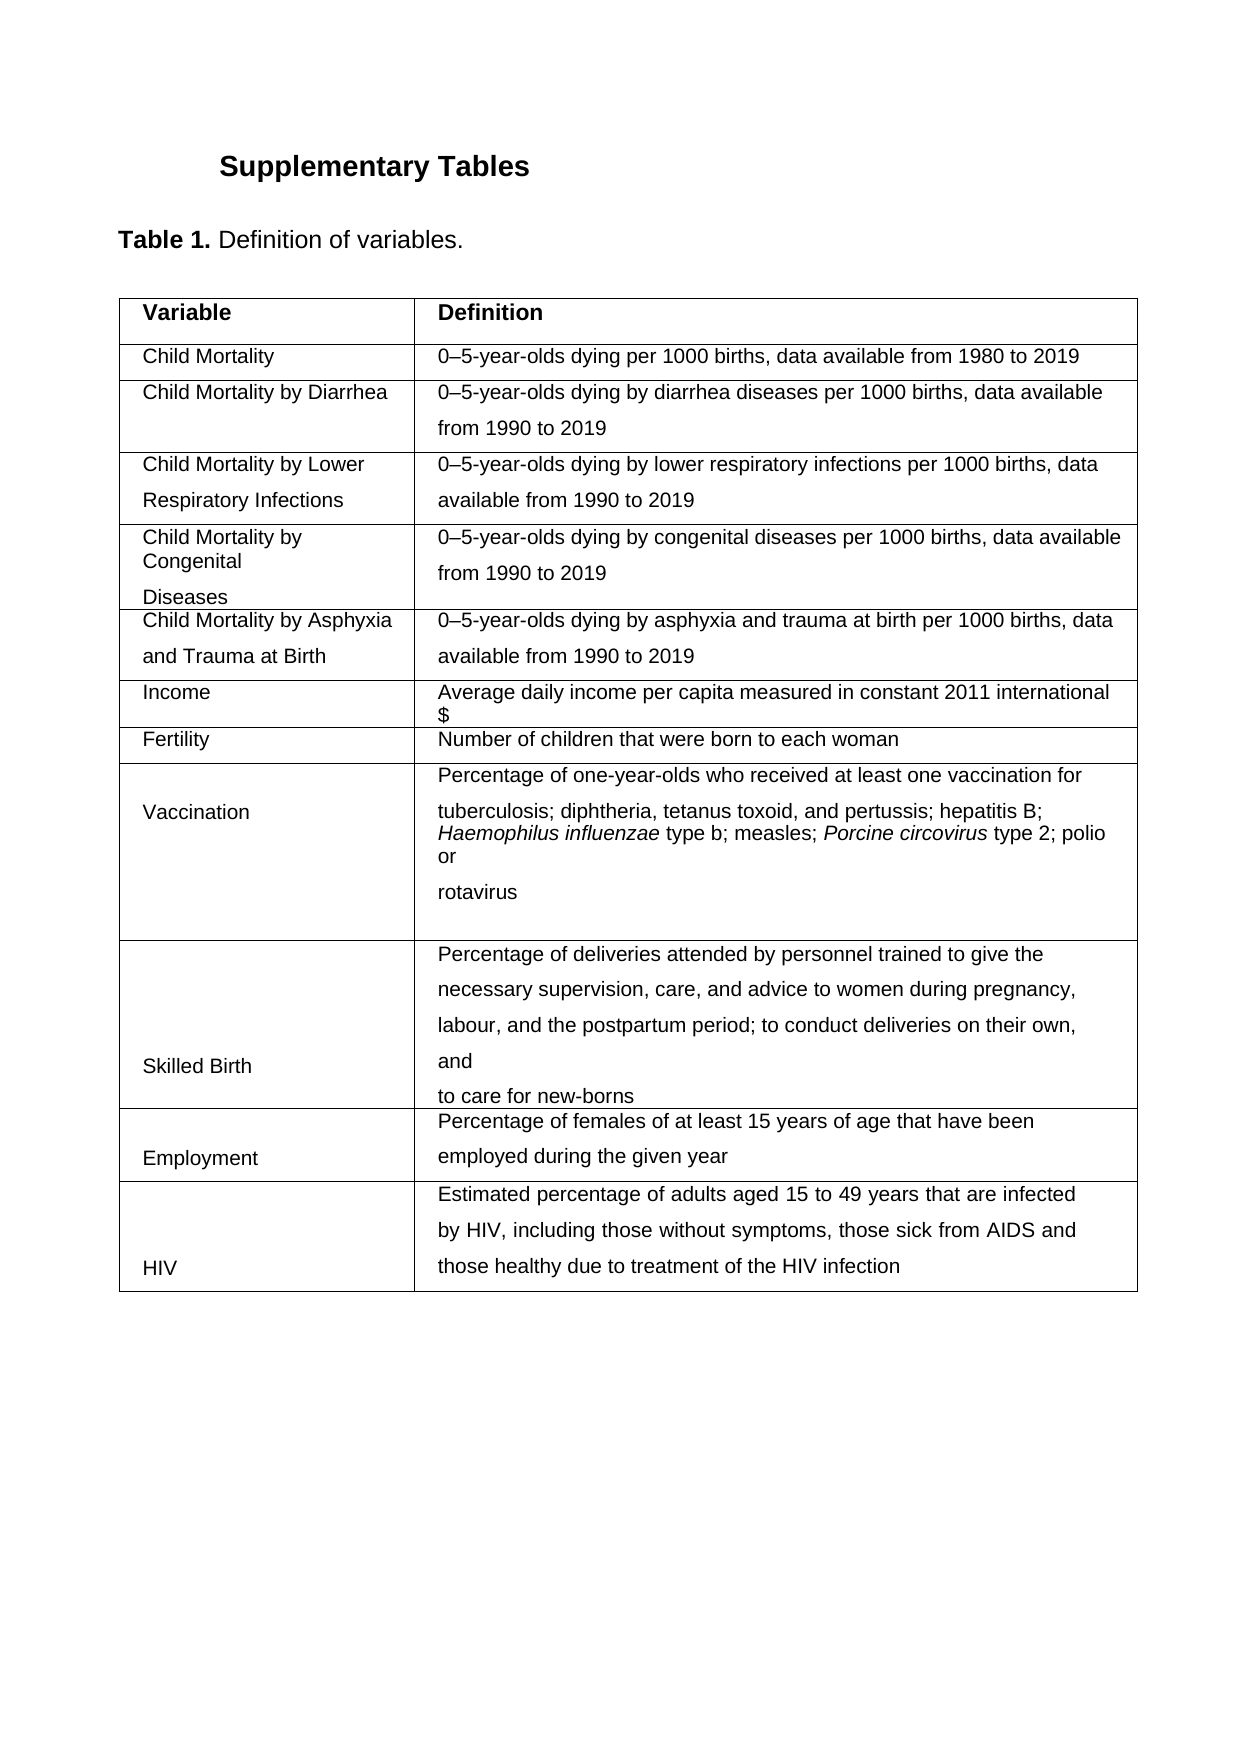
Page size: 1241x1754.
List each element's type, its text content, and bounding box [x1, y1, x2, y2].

subtitle Supplementary Tables [118, 149, 1234, 183]
table_cell Income [120, 681, 414, 727]
table_cell Child Mortality by Diarrhea [120, 381, 414, 452]
table_header Variable [120, 299, 414, 344]
table_cell Child Mortality by Congenital Diseases [120, 525, 414, 609]
table_cell 0–5-year-olds dying by congenital diseases per 1000 births, data available from 1990 to 2019 [415, 525, 1137, 609]
table_cell Average daily income per capita measured in constant 2011 international $ [415, 681, 1137, 727]
text Table 1. Definition of variables. [118, 226, 1234, 254]
table_header Definition [415, 299, 1137, 344]
table_cell Child Mortality [120, 345, 414, 380]
table_cell 0–5-year-olds dying per 1000 births, data available from 1980 to 2019 [415, 345, 1137, 380]
table_cell HIV [120, 1182, 414, 1291]
table_cell 0–5-year-olds dying by lower respiratory infections per 1000 births, data available from 1990 to 2019 [415, 453, 1137, 524]
table_cell Fertility [120, 728, 414, 763]
table_cell Estimated percentage of adults aged 15 to 49 years that are infected by HIV, including those without symptoms, those sick from AIDS and those healthy due to treatment of the HIV infection [415, 1182, 1137, 1291]
table_cell Child Mortality by Lower Respiratory Infections [120, 453, 414, 524]
table_cell Child Mortality by Asphyxia and Trauma at Birth [120, 610, 414, 680]
table_cell Number of children that were born to each woman [415, 728, 1137, 763]
table_cell Vaccination [120, 764, 414, 940]
table_cell Percentage of deliveries attended by personnel trained to give the necessary supervision, care, and advice to women during pregnancy, labour, and the postpartum period; to conduct deliveries on their own, and to care for new-borns [415, 941, 1137, 1108]
table_cell 0–5-year-olds dying by asphyxia and trauma at birth per 1000 births, data available from 1990 to 2019 [415, 610, 1137, 680]
table_cell Percentage of females of at least 15 years of age that have been employed during the given year [415, 1109, 1137, 1181]
table_cell Skilled Birth [120, 941, 414, 1108]
table_cell Percentage of one-year-olds who received at least one vaccination for tuberculosis; diphtheria, tetanus toxoid, and pertussis; hepatitis B; Haemophilus influenzae type b; measles; Porcine circovirus type 2; polio or rotavirus [415, 764, 1137, 940]
table_cell 0–5-year-olds dying by diarrhea diseases per 1000 births, data available from 1990 to 2019 [415, 381, 1137, 452]
table_cell Employment [120, 1109, 414, 1181]
